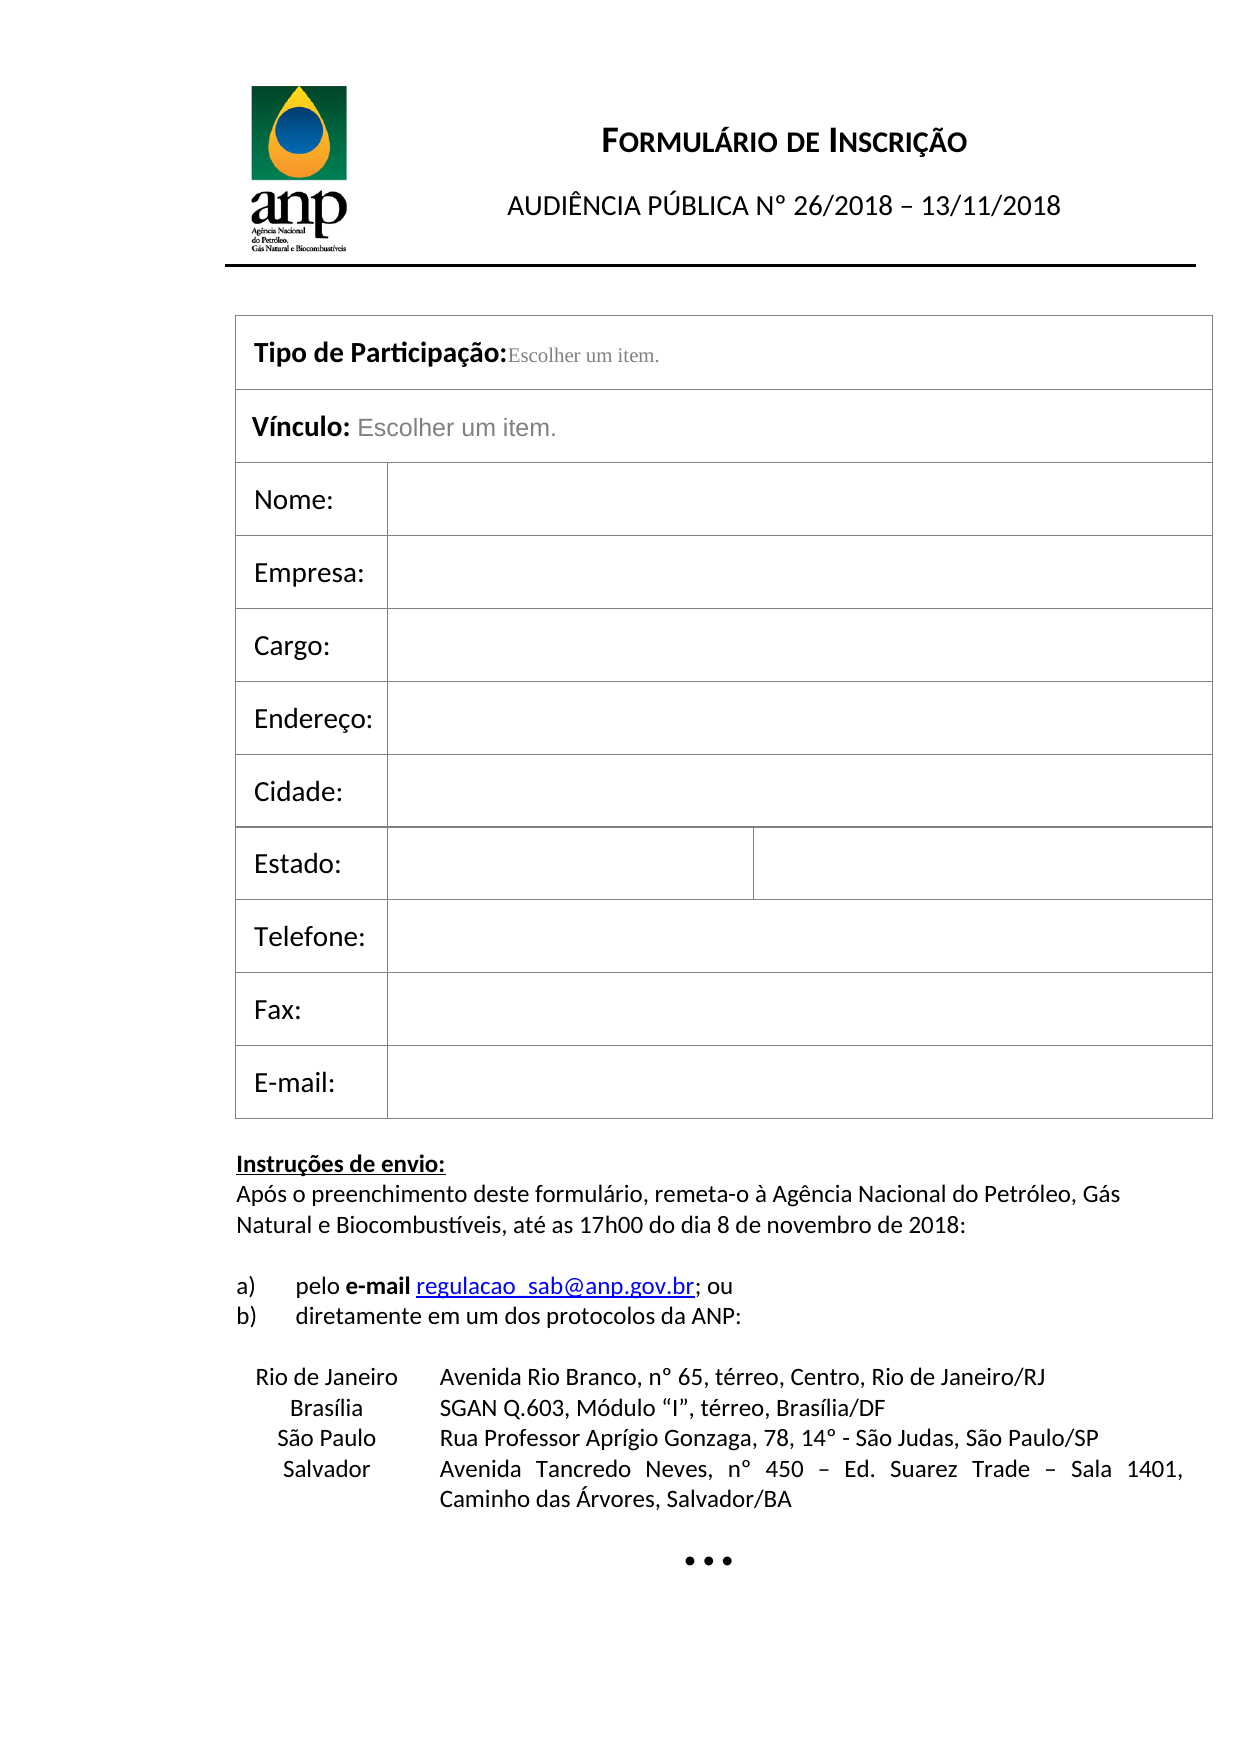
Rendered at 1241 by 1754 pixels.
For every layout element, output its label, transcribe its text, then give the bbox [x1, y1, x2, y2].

table_header Avenida Rio Branco, nº 65, térreo, Centro, Rio de Janeiro/RJ [428, 1361, 1196, 1392]
table_cell SGAN Q.603, Módulo “I”, térreo, Brasília/DF [428, 1392, 1196, 1422]
table_cell [388, 609, 1212, 681]
table_cell Nome: [236, 463, 387, 535]
table_cell [388, 828, 753, 899]
table_cell [388, 1046, 1212, 1118]
text Após o preenchimento deste formulário, remeta-o à Agência Nacional do Petróleo, Gás Natural e Biocombustíveis, até as 17h00 do dia 8 de novembro de 2018: [236, 1178, 1122, 1239]
table_cell Empresa: [236, 536, 387, 608]
table_cell Telefone: [236, 900, 387, 972]
table_header Rio de Janeiro [225, 1361, 428, 1392]
table_cell Estado: [236, 828, 387, 899]
table_cell [388, 463, 1212, 535]
text ••• [295, 1544, 1122, 1575]
table_cell Brasília [225, 1392, 428, 1422]
table_cell Cidade: [236, 755, 387, 826]
table_cell [388, 755, 1212, 826]
table_cell Rua Professor Aprígio Gonzaga, 78, 14º - São Judas, São Paulo/SP [428, 1423, 1196, 1453]
table_cell [388, 900, 1212, 972]
text b) diretamente em um dos protocolos da ANP: [236, 1300, 1122, 1331]
table_cell E-mail: [236, 1046, 387, 1118]
table_cell [388, 536, 1212, 608]
picture [239, 75, 359, 264]
table_cell [388, 682, 1212, 753]
table_cell Endereço: [236, 682, 387, 753]
table_cell Cargo: [236, 609, 387, 681]
table_cell Avenida Tancredo Neves, nº 450 – Ed. Suarez Trade – Sala 1401, Caminho das Árvores, Salvador/BA [428, 1453, 1196, 1514]
table_cell Fax: [236, 973, 387, 1045]
table_header Tipo de Participação: [236, 316, 1212, 388]
table_cell São Paulo [225, 1423, 428, 1453]
table_cell Salvador [225, 1453, 428, 1514]
table_cell Vínculo: [236, 390, 1212, 462]
text Instruções de envio: [236, 1148, 1122, 1178]
table_cell [754, 828, 1212, 899]
table_cell [388, 973, 1212, 1045]
list pelo e-mail regulacao_sab@anp.gov.br; ou [236, 1270, 1122, 1300]
